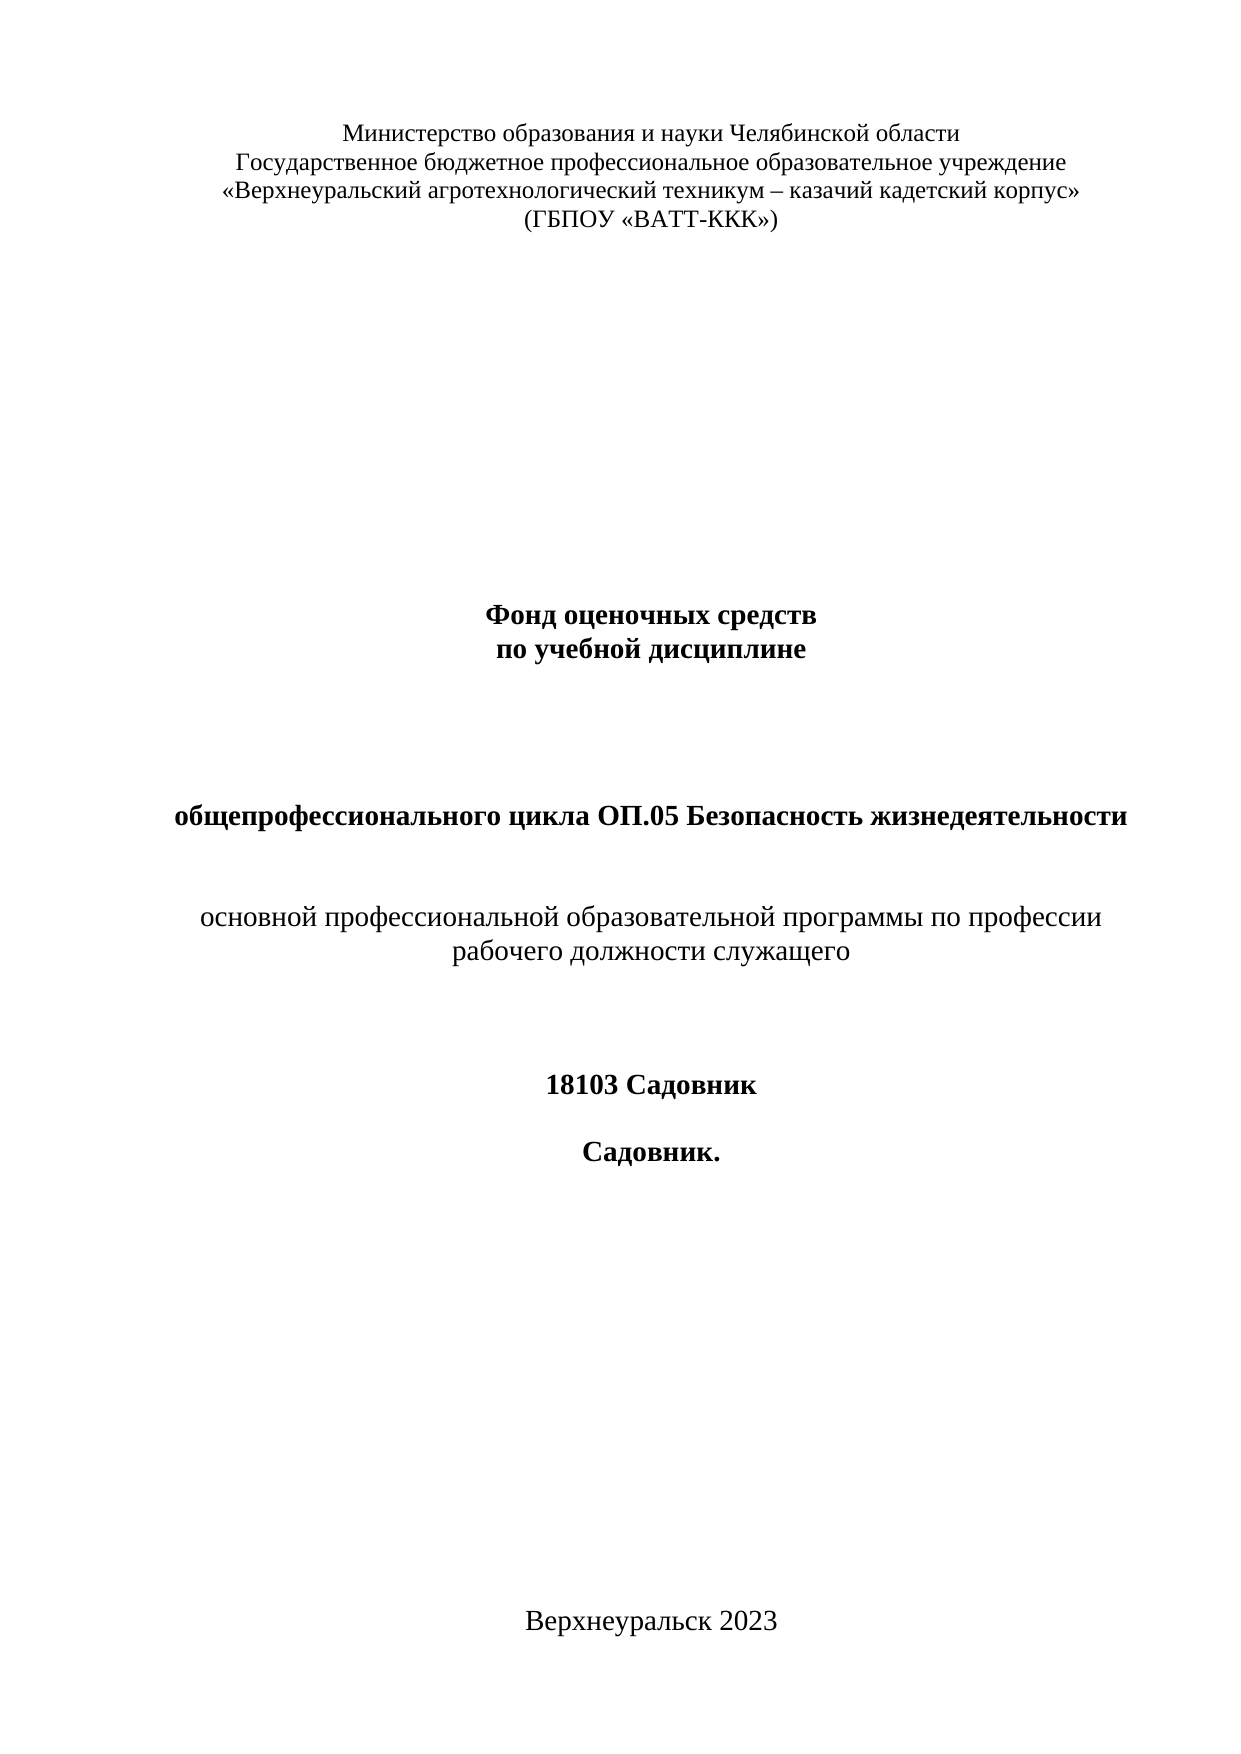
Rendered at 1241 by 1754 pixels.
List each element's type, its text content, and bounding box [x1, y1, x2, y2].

text Фонд оценочных средств [150, 597, 1152, 631]
text (ГБПОУ «ВАТТ-ККК») [150, 204, 1152, 233]
text общепрофессионального цикла ОП.05 Безопасность жизнедеятельности [150, 798, 1152, 832]
text 18103 Садовник [150, 1067, 1152, 1100]
text Министерство образования и науки Челябинской области [150, 118, 1152, 147]
text Садовник. [150, 1134, 1152, 1167]
text «Верхнеуральский агротехнологический техникум – казачий кадетский корпус» [150, 176, 1152, 204]
text Государственное бюджетное профессиональное образовательное учреждение [150, 147, 1152, 176]
text основной профессиональной образовательной программы по профессии рабочего должности служащего [150, 899, 1152, 966]
text по учебной дисциплине [150, 631, 1152, 664]
text Верхнеуральск 2023 [150, 1603, 1152, 1637]
